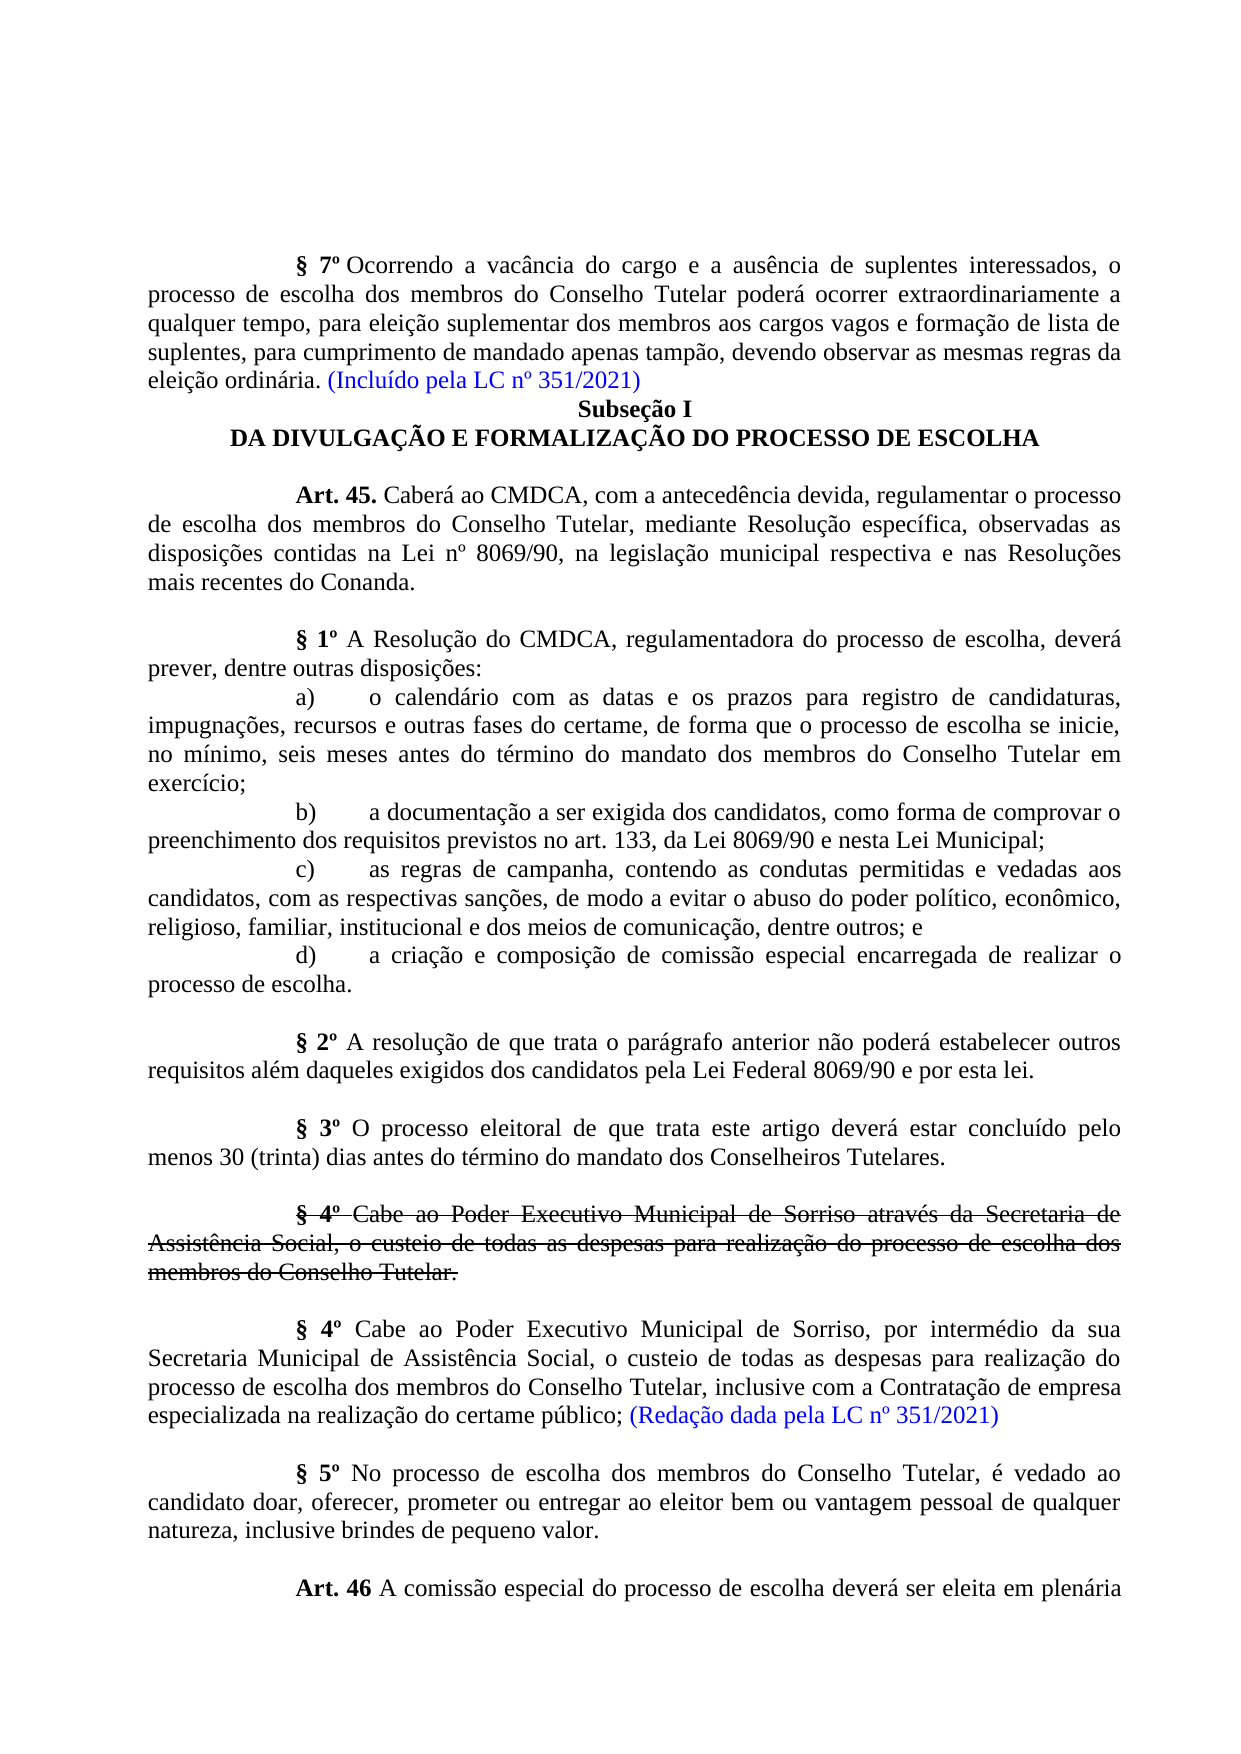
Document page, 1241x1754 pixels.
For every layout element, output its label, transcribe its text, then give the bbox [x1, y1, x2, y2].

text Art. 45. Caberá ao CMDCA, com a antecedência devida, regulamentar o processo de escolha dos membros do Conselho Tutelar, mediante Resolução específica, observadas as disposições contidas na Lei nº 8069/90, na legislação municipal respectiva e nas Resoluções mais recentes do Conanda. [148, 480, 1122, 595]
list o calendário com as datas e os prazos para registro de candidaturas, impugnações, recursos e outras fases do certame, de forma que o processo de escolha se inicie, no mínimo, seis meses antes do término do mandato dos membros do Conselho Tutelar em exercício; [148, 682, 1122, 797]
list a criação e composição de comissão especial encarregada de realizar o processo de escolha. [148, 940, 1122, 998]
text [148, 1573, 1122, 1602]
text Subseção I [148, 394, 1122, 423]
text § 7º Ocorrendo a vacância do cargo e a ausência de suplentes interessados, o processo de escolha dos membros do Conselho Tutelar poderá ocorrer extraordinariamente a qualquer tempo, para eleição suplementar dos membros aos cargos vagos e formação de lista de suplentes, para cumprimento de mandado apenas tampão, devendo observar as mesmas regras da eleição ordinária. (Incluído pela LC nº 351/2021) [148, 250, 1122, 394]
text § 1º A Resolução do CMDCA, regulamentadora do processo de escolha, deverá prever, dentre outras disposições: [148, 624, 1122, 682]
text § 2º A resolução de que trata o parágrafo anterior não poderá estabelecer outros requisitos além daqueles exigidos dos candidatos pela Lei Federal 8069/90 e por esta lei. [148, 1027, 1122, 1084]
text DA DIVULGAÇÃO E FORMALIZAÇÃO DO PROCESSO DE ESCOLHA [148, 423, 1122, 452]
list as regras de campanha, contendo as condutas permitidas e vedadas aos candidatos, com as respectivas sanções, de modo a evitar o abuso do poder político, econômico, religioso, familiar, institucional e dos meios de comunicação, dentre outros; e [148, 854, 1122, 940]
text § 3º O processo eleitoral de que trata este artigo deverá estar concluído pelo menos 30 (trinta) dias antes do término do mandato dos Conselheiros Tutelares. [148, 1113, 1122, 1170]
text § 5º No processo de escolha dos membros do Conselho Tutelar, é vedado ao candidato doar, oferecer, prometer ou entregar ao eleitor bem ou vantagem pessoal de qualquer natureza, inclusive brindes de pequeno valor. [148, 1458, 1122, 1544]
text § 4º Cabe ao Poder Executivo Municipal de Sorriso através da Secretaria de Assistência Social, o custeio de todas as despesas para realização do processo de escolha dos membros do Conselho Tutelar. [148, 1199, 1122, 1285]
text § 4º Cabe ao Poder Executivo Municipal de Sorriso, por intermédio da sua Secretaria Municipal de Assistência Social, o custeio de todas as despesas para realização do processo de escolha dos membros do Conselho Tutelar, inclusive com a Contratação de empresa especializada na realização do certame público; (Redação dada pela LC nº 351/2021) [148, 1314, 1122, 1429]
list a documentação a ser exigida dos candidatos, como forma de comprovar o preenchimento dos requisitos previstos no art. 133, da Lei 8069/90 e nesta Lei Municipal; [148, 797, 1122, 854]
